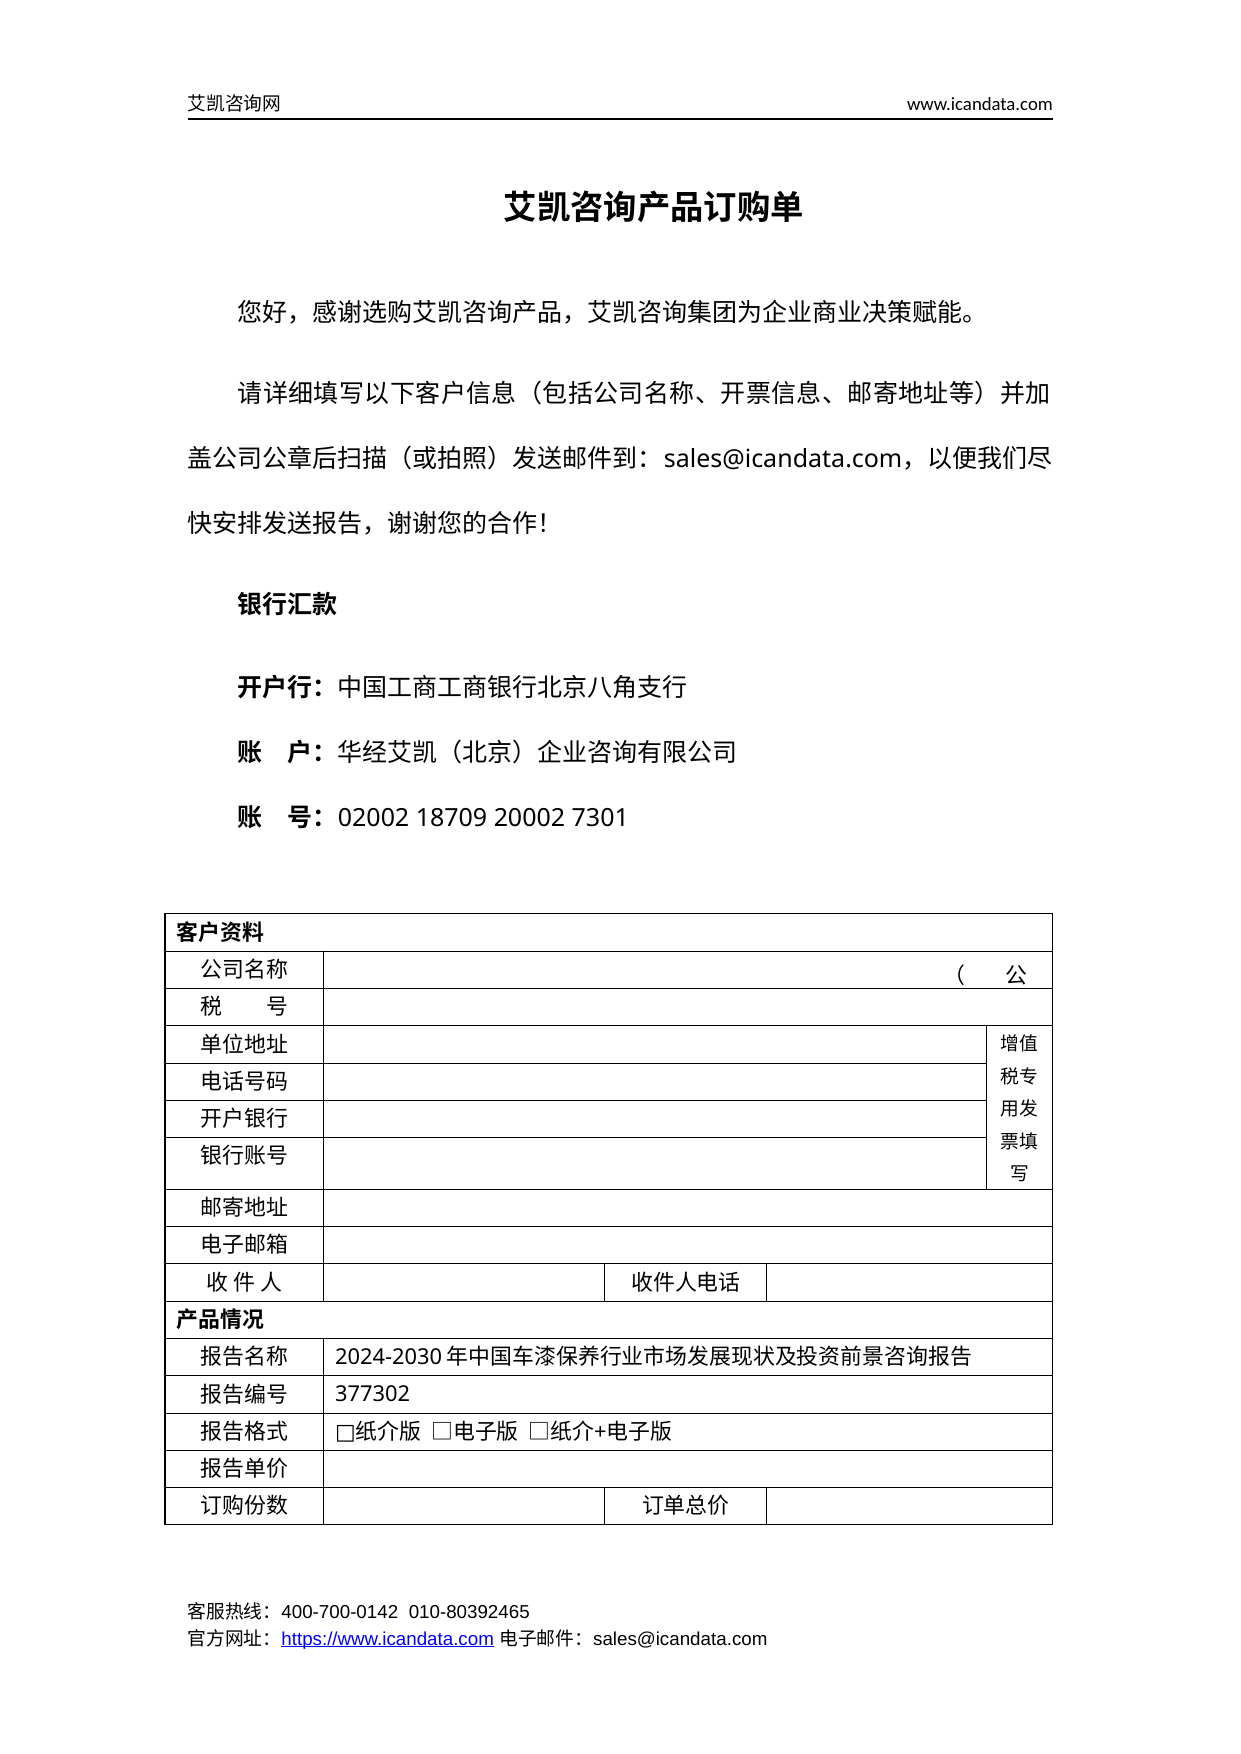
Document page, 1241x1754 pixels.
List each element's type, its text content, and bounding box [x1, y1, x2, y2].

table_cell 订购份数 [166, 1488, 323, 1524]
table_cell 报告格式 [166, 1414, 323, 1450]
table_cell [324, 952, 1052, 988]
table_cell [324, 1101, 986, 1137]
table_cell [767, 1488, 1052, 1524]
table_cell [324, 1138, 986, 1189]
table_cell 收件人电话 [605, 1264, 766, 1301]
table_cell 开户银行 [166, 1101, 323, 1137]
table_cell [324, 1227, 1052, 1263]
table_cell 公司名称 [166, 952, 323, 988]
table_cell 增值税专用发票填写 [987, 1026, 1052, 1189]
text 您好，感谢选购艾凯咨询产品，艾凯咨询集团为企业商业决策赋能。 [187, 278, 1053, 343]
table_cell 银行账号 [166, 1138, 323, 1189]
table_cell 单位地址 [166, 1026, 323, 1062]
table_cell 邮寄地址 [166, 1190, 323, 1226]
text 艾凯咨询产品订购单 [187, 172, 1053, 237]
table_cell [324, 1488, 604, 1524]
table_cell 报告编号 [166, 1376, 323, 1412]
table_cell 2024-2030年中国车漆保养行业市场发展现状及投资前景咨询报告 [324, 1339, 1052, 1375]
table_cell [324, 989, 1052, 1025]
table_cell 税 号 [166, 989, 323, 1025]
table_cell 收 件 人 [166, 1264, 323, 1301]
text 请详细填写以下客户信息（包括公司名称、开票信息、邮寄地址等）并加盖公司公章后扫描（或拍照）发送邮件到：sales@icandata.com，以便我们尽快安排发送报告，谢谢您的合作！ [187, 359, 1053, 554]
table_cell 电子邮箱 [166, 1227, 323, 1263]
table_cell 377302 [324, 1376, 1052, 1412]
table_cell 报告单价 [166, 1451, 323, 1487]
table_cell [324, 1264, 604, 1301]
table_cell 产品情况 [166, 1302, 1052, 1338]
table_cell [324, 1026, 986, 1062]
table_cell 报告名称 [166, 1339, 323, 1375]
table_header 客户资料 [166, 914, 1052, 951]
text 账 号：02002 18709 20002 7301 [187, 783, 1053, 848]
table_cell □纸介版 □电子版 □纸介+电子版 [324, 1414, 1052, 1450]
table_cell 订单总价 [605, 1488, 766, 1524]
text 银行汇款 [187, 570, 1053, 635]
table_cell 电话号码 [166, 1064, 323, 1100]
table_cell [324, 1451, 1052, 1487]
text 账 户：华经艾凯（北京）企业咨询有限公司 [187, 718, 1053, 783]
text 开户行：中国工商工商银行北京八角支行 [187, 653, 1053, 718]
table_cell [324, 1190, 1052, 1226]
table_cell [767, 1264, 1052, 1301]
table_cell [324, 1064, 986, 1100]
